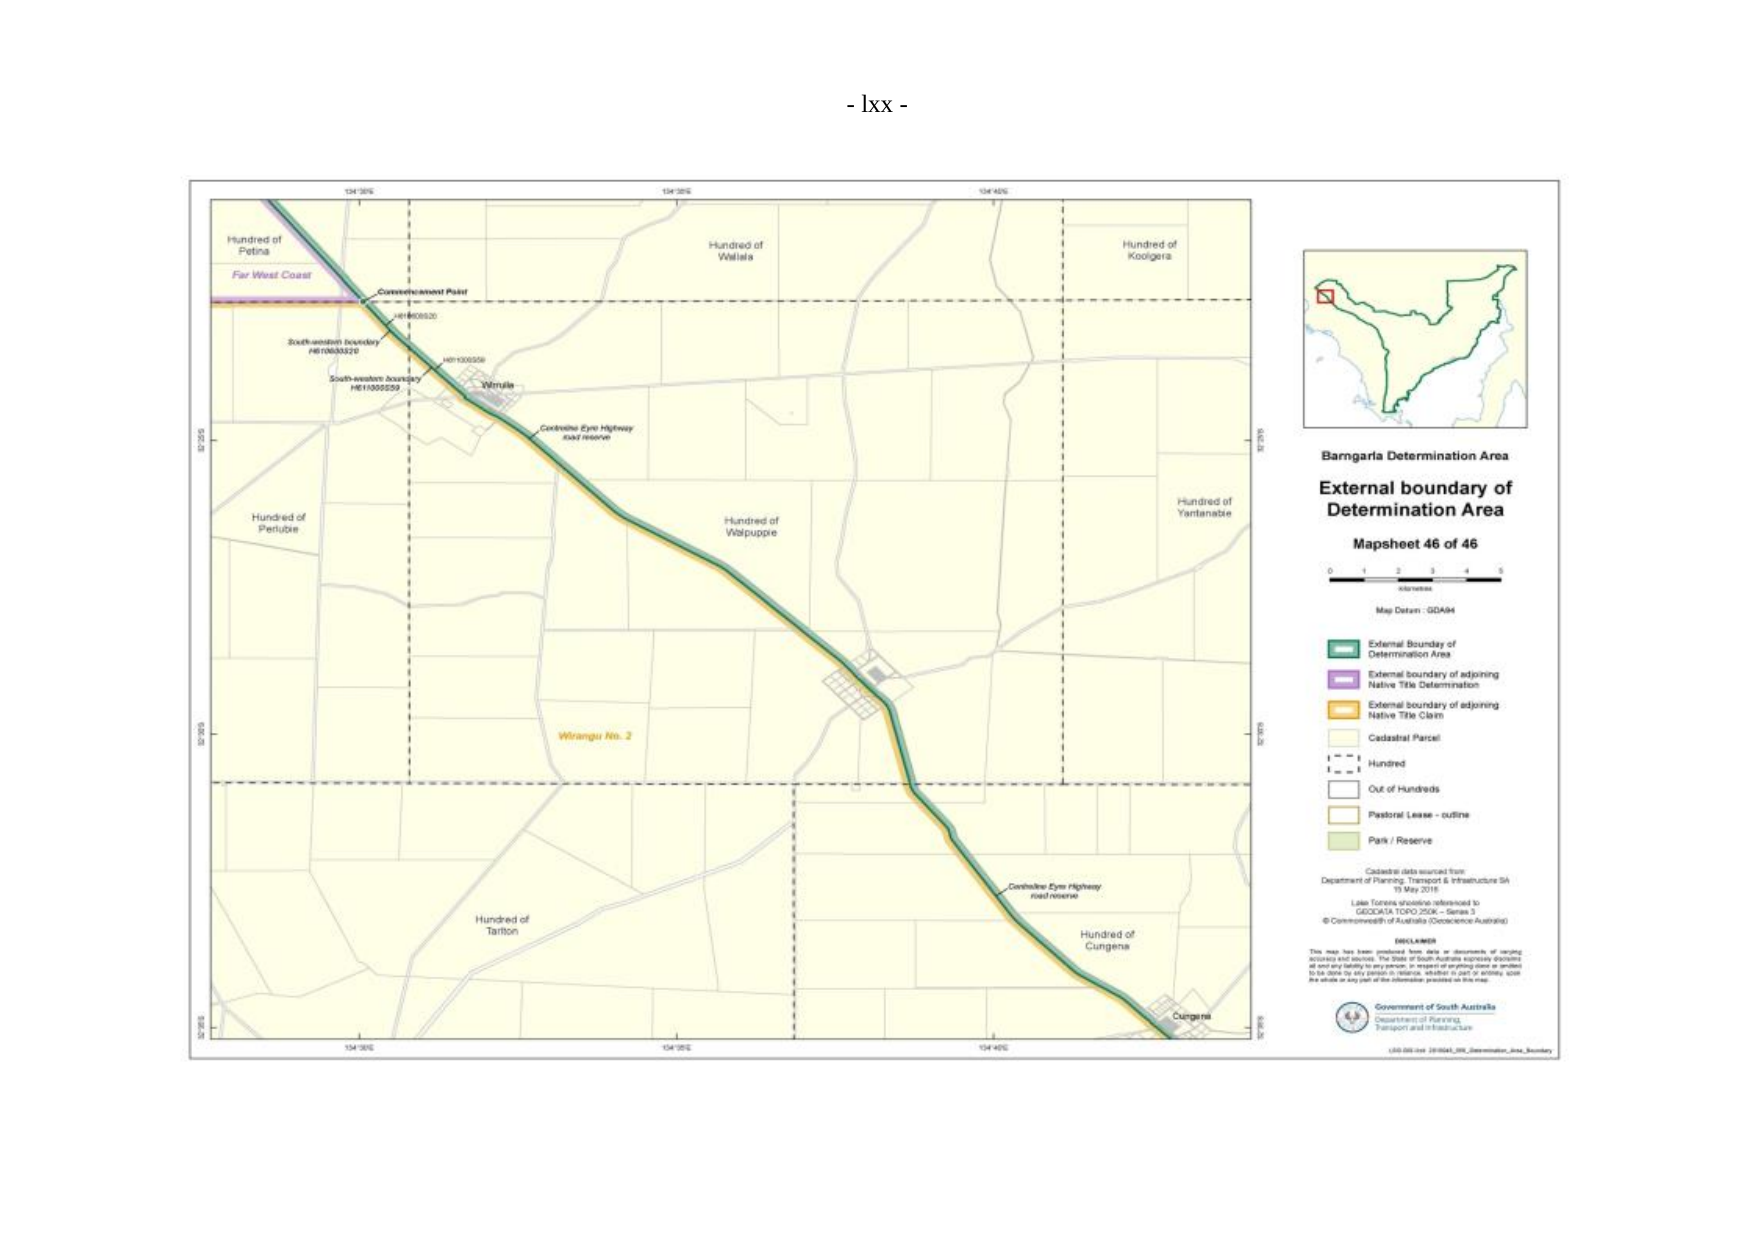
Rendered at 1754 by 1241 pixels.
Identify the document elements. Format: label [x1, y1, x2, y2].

picture [156, 150, 1594, 1090]
